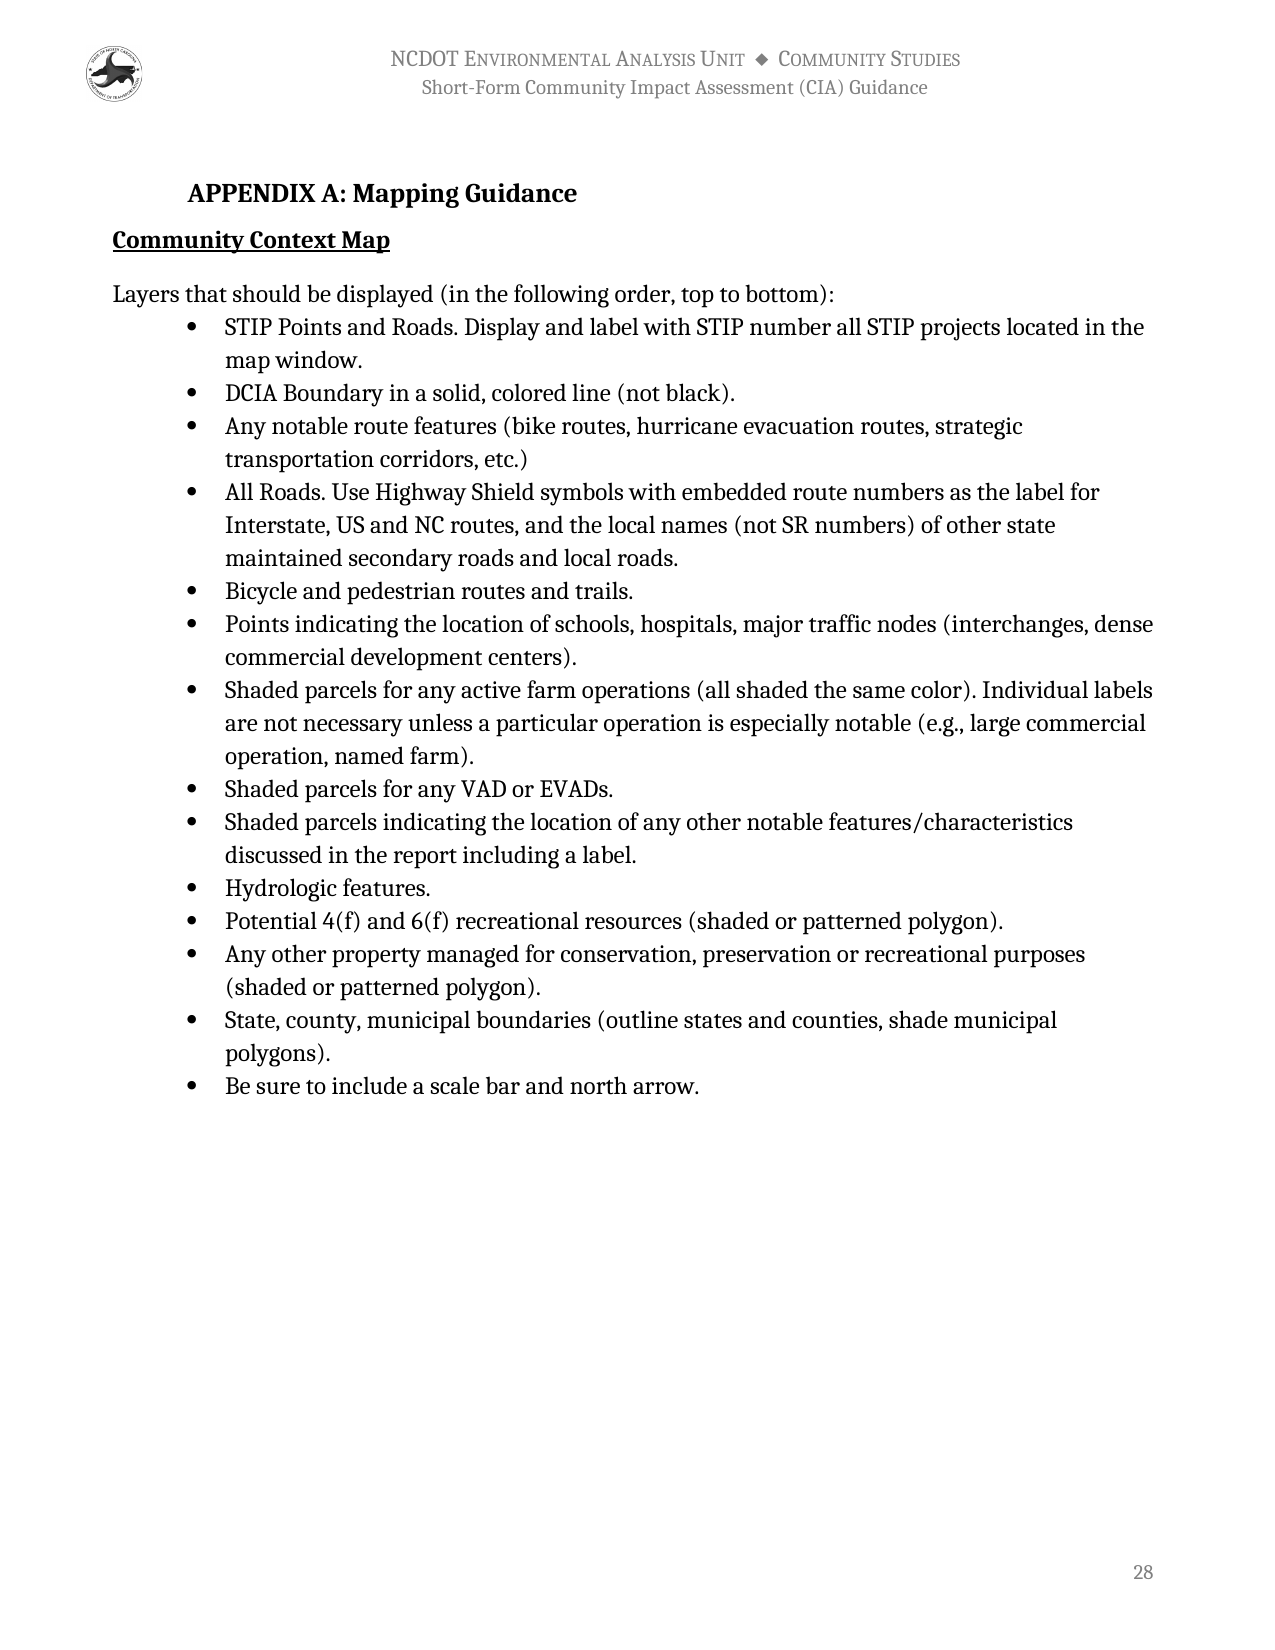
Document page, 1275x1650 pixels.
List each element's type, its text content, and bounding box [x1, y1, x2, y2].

list Shaded parcels for any active farm operations (all shaded the same color). Individual labels are not necessary unless a particular operation is especially notable (e.g., large commercial operation, named farm). [187, 676, 1162, 771]
list Be sure to include a scale bar and north arrow. [187, 1072, 1162, 1101]
list Any other property managed for conservation, preservation or recreational purposes (shaded or patterned polygon). [187, 940, 1162, 1002]
text Community Context Map [112, 226, 1162, 255]
list Points indicating the location of schools, hospitals, major traffic nodes (interchanges, dense commercial development centers). [187, 610, 1162, 672]
text Layers that should be displayed (in the following order, top to bottom): [112, 280, 1162, 308]
list Hydrologic features. [187, 874, 1162, 903]
list Shaded parcels indicating the location of any other notable features/characteristics discussed in the report including a label. [187, 808, 1162, 870]
list All Roads. Use Highway Shield symbols with embedded route numbers as the label for Interstate, US and NC routes, and the local names (not SR numbers) of other state maintained secondary roads and local roads. [187, 478, 1162, 573]
list Any notable route features (bike routes, hurricane evacuation routes, strategic transportation corridors, etc.) [187, 412, 1162, 474]
list Bicycle and pedestrian routes and trails. [187, 577, 1162, 606]
list DCIA Boundary in a solid, colored line (not black). [187, 379, 1162, 408]
list Shaded parcels for any VAD or EVADs. [187, 775, 1162, 804]
subtitle APPENDIX A: Mapping Guidance [187, 178, 1162, 209]
list STIP Points and Roads. Display and label with STIP number all STIP projects located in the map window. [187, 313, 1162, 374]
list Potential 4(f) and 6(f) recreational resources (shaded or patterned polygon). [187, 907, 1162, 936]
list State, county, municipal boundaries (outline states and counties, shade municipal polygons). [187, 1006, 1162, 1068]
